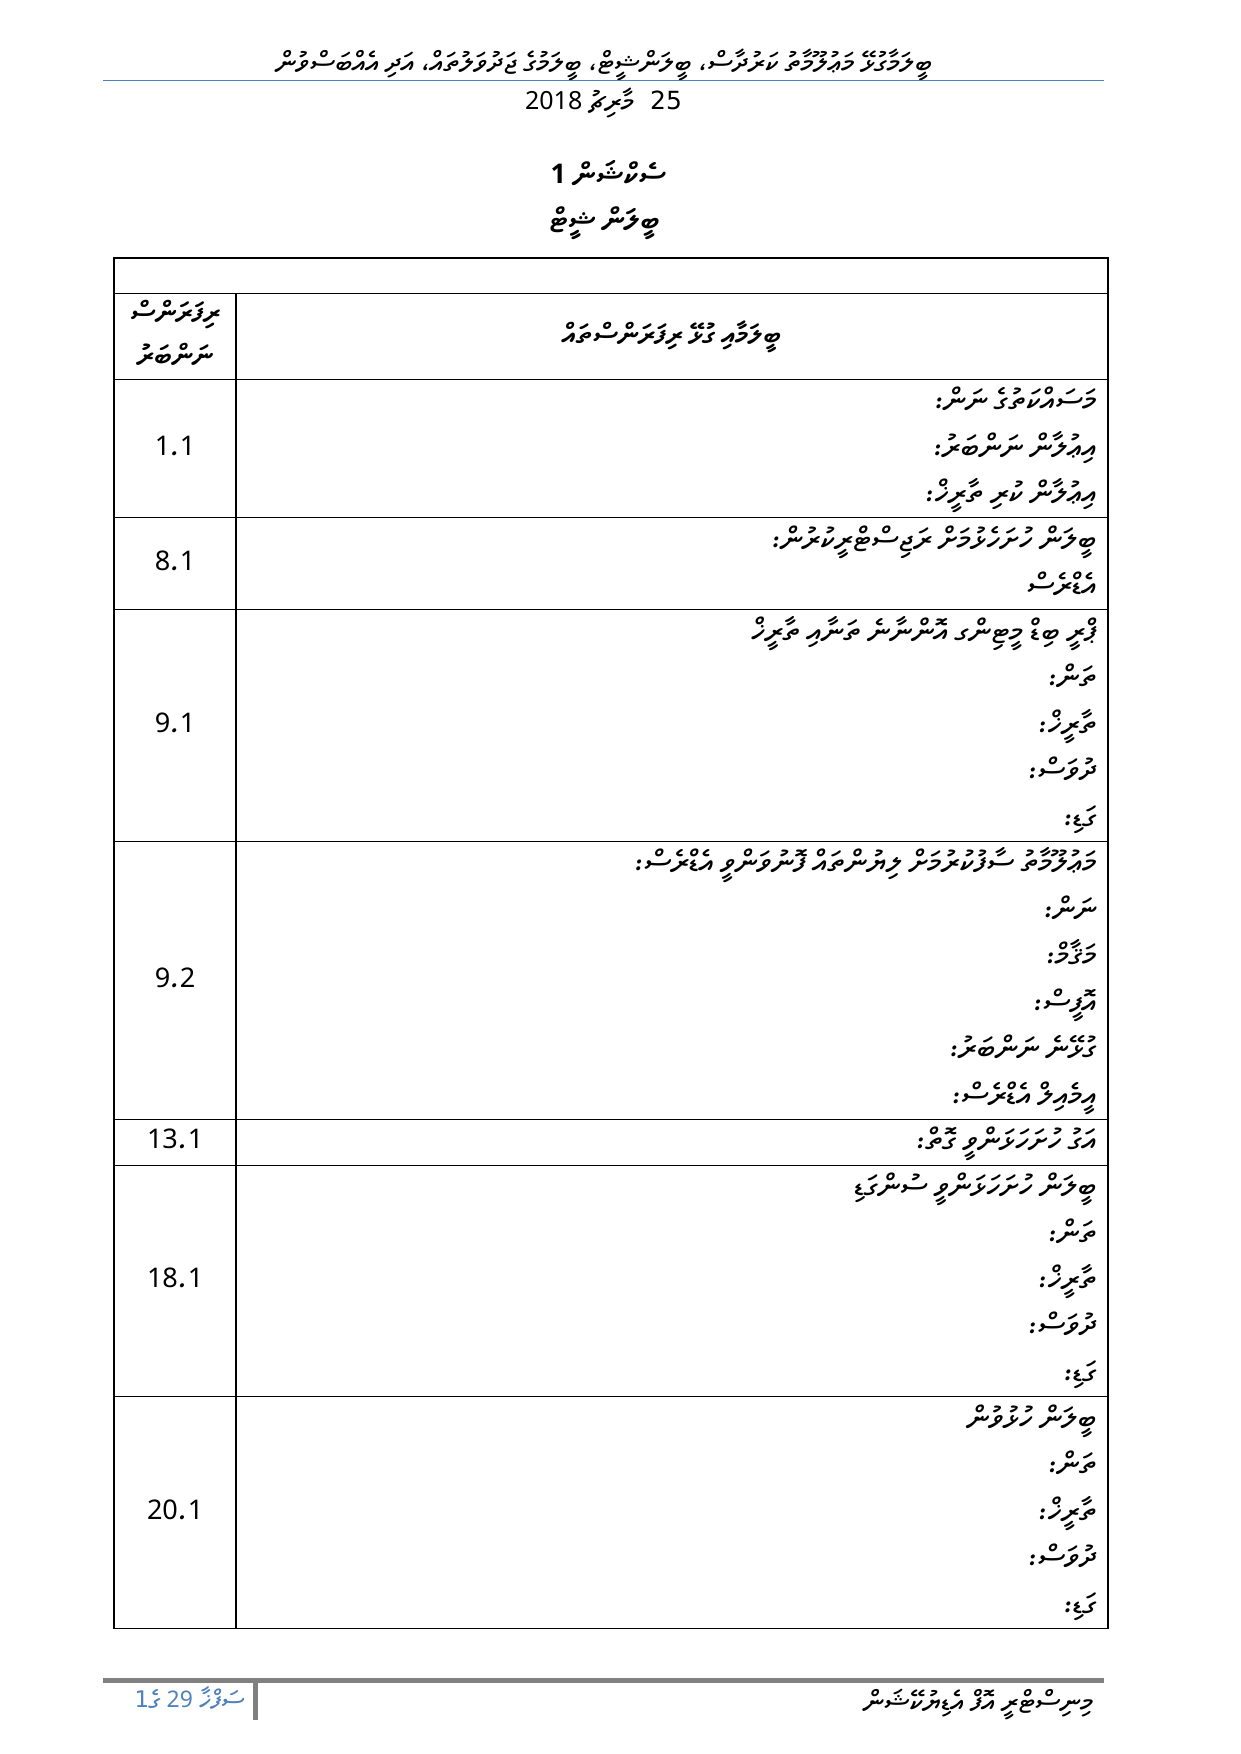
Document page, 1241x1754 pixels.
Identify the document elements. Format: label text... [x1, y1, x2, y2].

table_cell ބީލަން ޝީޓް [85, 199, 1125, 244]
table_cell [85, 244, 1125, 1629]
table_header ސެކްޝަން 1 [85, 155, 1125, 199]
